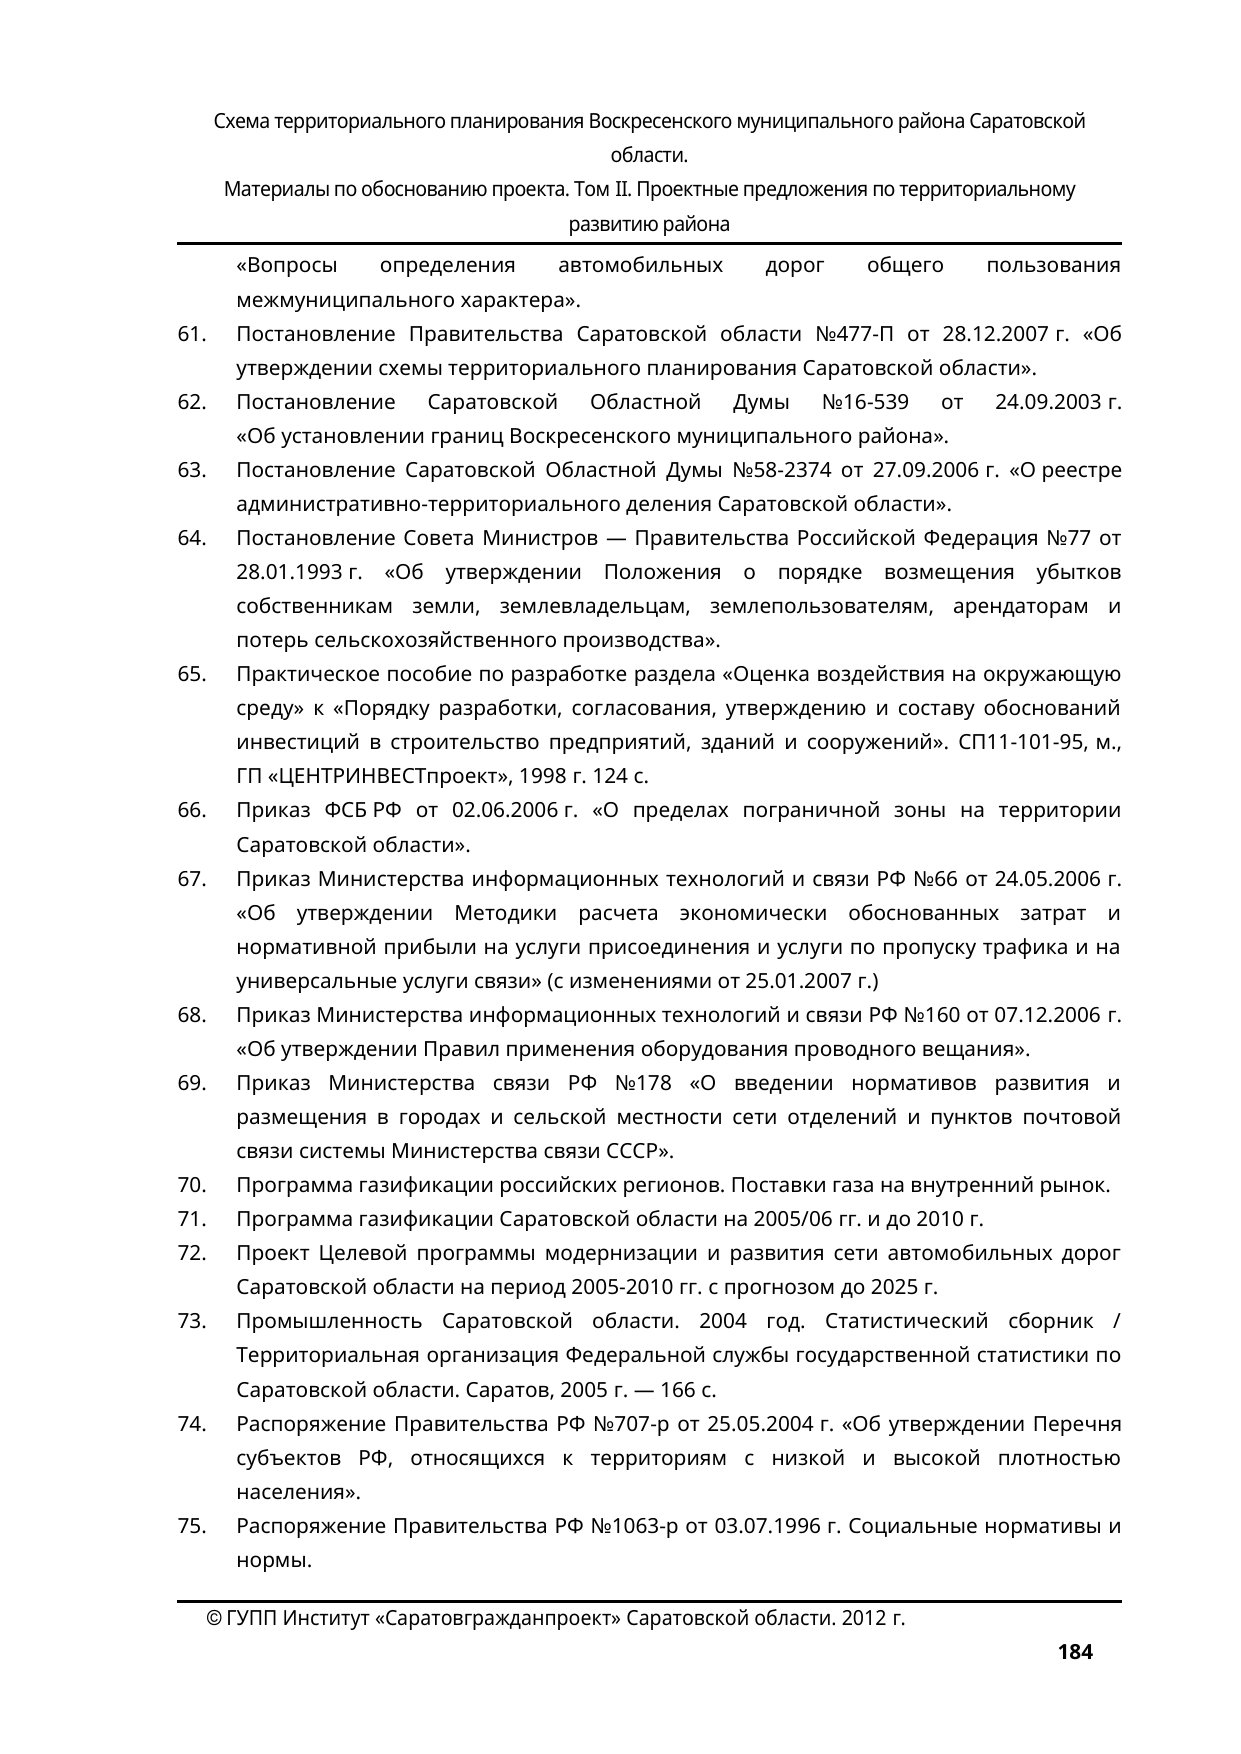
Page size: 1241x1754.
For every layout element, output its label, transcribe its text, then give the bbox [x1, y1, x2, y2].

list Постановление Саратовской Областной Думы №58-2374 от 27.09.2006 г. «О реестре административно-территориального деления Саратовской области». [177, 455, 1122, 517]
list Промышленность Саратовской области. 2004 год. Статистический сборник / Территориальная организация Федеральной службы государственной статистики по Саратовской области. Саратов, . — 166 с. [177, 1307, 1122, 1403]
list Приказ Министерства связи РФ №178 «О введении нормативов развития и размещения в городах и сельской местности сети отделений и пунктов почтовой связи системы Министерства связи СССР». [177, 1068, 1122, 1165]
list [177, 177, 1122, 242]
list Приказ ФСБ РФ от 02.06.2006 г. «О пределах пограничной зоны на территории Саратовской области». [177, 796, 1122, 858]
list Распоряжение Правительства РФ №707-р от 25.05.2004 г. «Об утверждении Перечня субъектов РФ, относящихся к территориям с низкой и высокой плотностью населения». [177, 1409, 1122, 1505]
list Постановление Правительства Саратовской области №477-П от 28.12.2007 г. «Об утверждении схемы территориального планирования Саратовской области». [177, 319, 1122, 381]
list Приказ Министерства информационных технологий и связи РФ №66 от 24.05.2006 г. «Об утверждении Методики расчета экономически обоснованных затрат и нормативной прибыли на услуги присоединения и услуги по пропуску трафика и на универсальные услуги связи» (с изменениями от 25.01.2007 г.) [177, 864, 1122, 994]
list Программа газификации Саратовской области на 2005/06 гг. и до . [177, 1204, 1122, 1233]
list Постановление Саратовской Областной Думы №16-539 от 24.09.2003 г. «Об установлении границ Воскресенского муниципального района». [177, 387, 1122, 449]
list Распоряжение Правительства РФ №1063-р от 03.07.1996 г. Социальные нормативы и нормы. [177, 1511, 1122, 1573]
list Постановление Совета Министров — Правительства Российской Федерация №77 от 28.01.1993 г. «Об утверждении Положения о порядке возмещения убытков собственникам земли, землевладельцам, землепользователям, арендаторам и потерь сельскохозяйственного производства». [177, 523, 1122, 654]
list Программа газификации российских регионов. Поставки газа на внутренний рынок. [177, 1170, 1122, 1199]
list Проект Целевой программы модернизации и развития сети автомобильных дорог Саратовской области на период 2005-2010 гг. с прогнозом до . [177, 1238, 1122, 1301]
list Практическое пособие по разработке раздела «Оценка воздействия на окружающую среду» к «Порядку разработки, согласования, утверждению и составу обоснований инвестиций в строительство предприятий, зданий и сооружений». СП11-101-., ГП «ЦЕНТРИНВЕСТпроект», . 124 с. [177, 659, 1122, 790]
list Приказ Министерства информационных технологий и связи РФ №160 от 07.12.2006 г. «Об утверждении Правил применения оборудования проводного вещания». [177, 1000, 1122, 1062]
